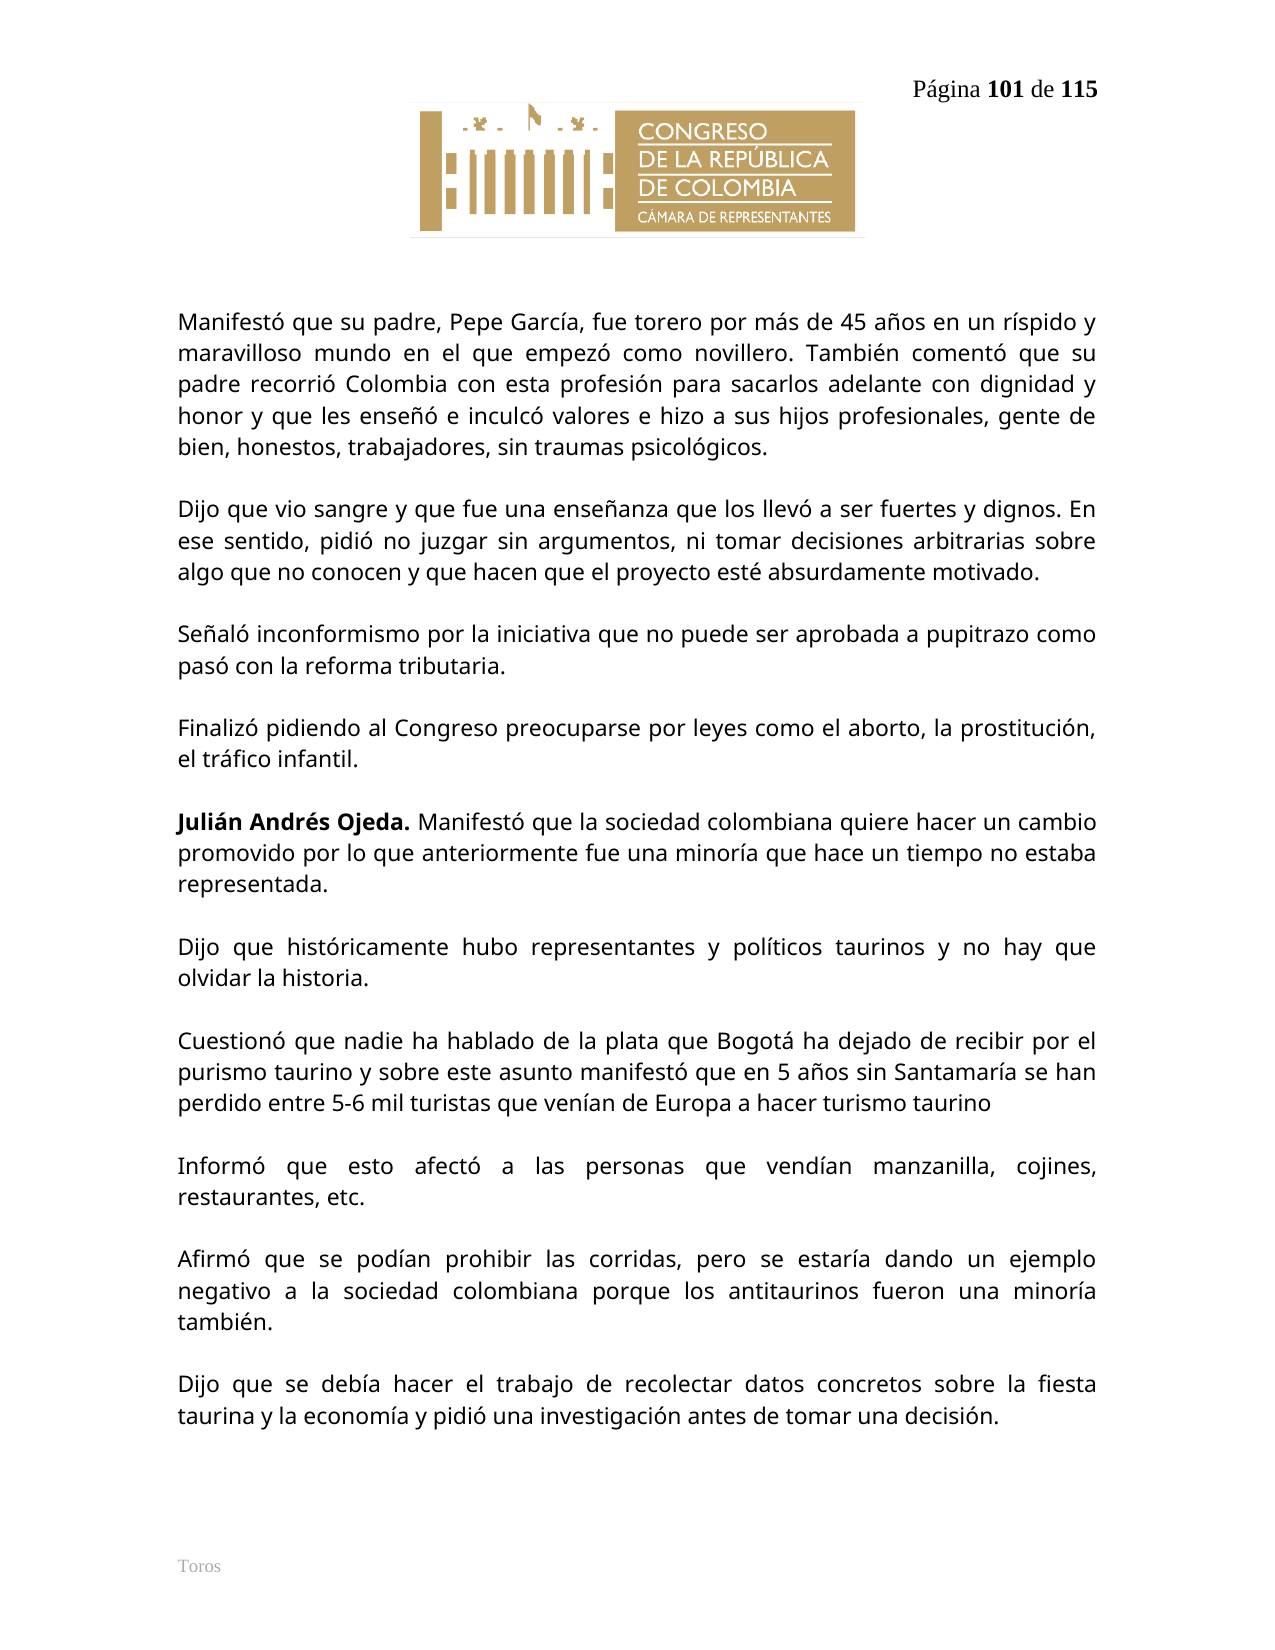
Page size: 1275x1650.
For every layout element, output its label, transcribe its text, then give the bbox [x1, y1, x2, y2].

text Finalizó pidiendo al Congreso preocuparse por leyes como el aborto, la prostitución, el tráfico infantil. [177, 712, 1098, 774]
text Cuestionó que nadie ha hablado de la plata que Bogotá ha dejado de recibir por el purismo taurino y sobre este asunto manifestó que en 5 años sin Santamaría se han perdido entre 5-6 mil turistas que venían de Europa a hacer turismo taurino [177, 1024, 1098, 1118]
text Dijo que se debía hacer el trabajo de recolectar datos concretos sobre la fiesta taurina y la economía y pidió una investigación antes de tomar una decisión. [177, 1368, 1098, 1431]
text Afirmó que se podían prohibir las corridas, pero se estaría dando un ejemplo negativo a la sociedad colombiana porque los antitaurinos fueron una minoría también. [177, 1243, 1098, 1337]
text Dijo que vio sangre y que fue una enseñanza que los llevó a ser fuertes y dignos. En ese sentido, pidió no juzgar sin argumentos, ni tomar decisiones arbitrarias sobre algo que no conocen y que hacen que el proyecto esté absurdamente motivado. [177, 493, 1098, 587]
text Informó que esto afectó a las personas que vendían manzanilla, cojines, restaurantes, etc. [177, 1149, 1098, 1212]
text Manifestó que su padre, Pepe García, fue torero por más de 45 años en un ríspido y maravilloso mundo en el que empezó como novillero. También comentó que su padre recorrió Colombia con esta profesión para sacarlos adelante con dignidad y honor y que les enseñó e inculcó valores e hizo a sus hijos profesionales, gente de bien, honestos, trabajadores, sin traumas psicológicos. [177, 306, 1098, 462]
text Dijo que históricamente hubo representantes y políticos taurinos y no hay que olvidar la historia. [177, 931, 1098, 993]
text Julián Andrés Ojeda. Manifestó que la sociedad colombiana quiere hacer un cambio promovido por lo que anteriormente fue una minoría que hace un tiempo no estaba representada. [177, 806, 1098, 899]
text Señaló inconformismo por la iniciativa que no puede ser aprobada a pupitrazo como pasó con la reforma tributaria. [177, 618, 1098, 681]
picture [410, 102, 866, 238]
